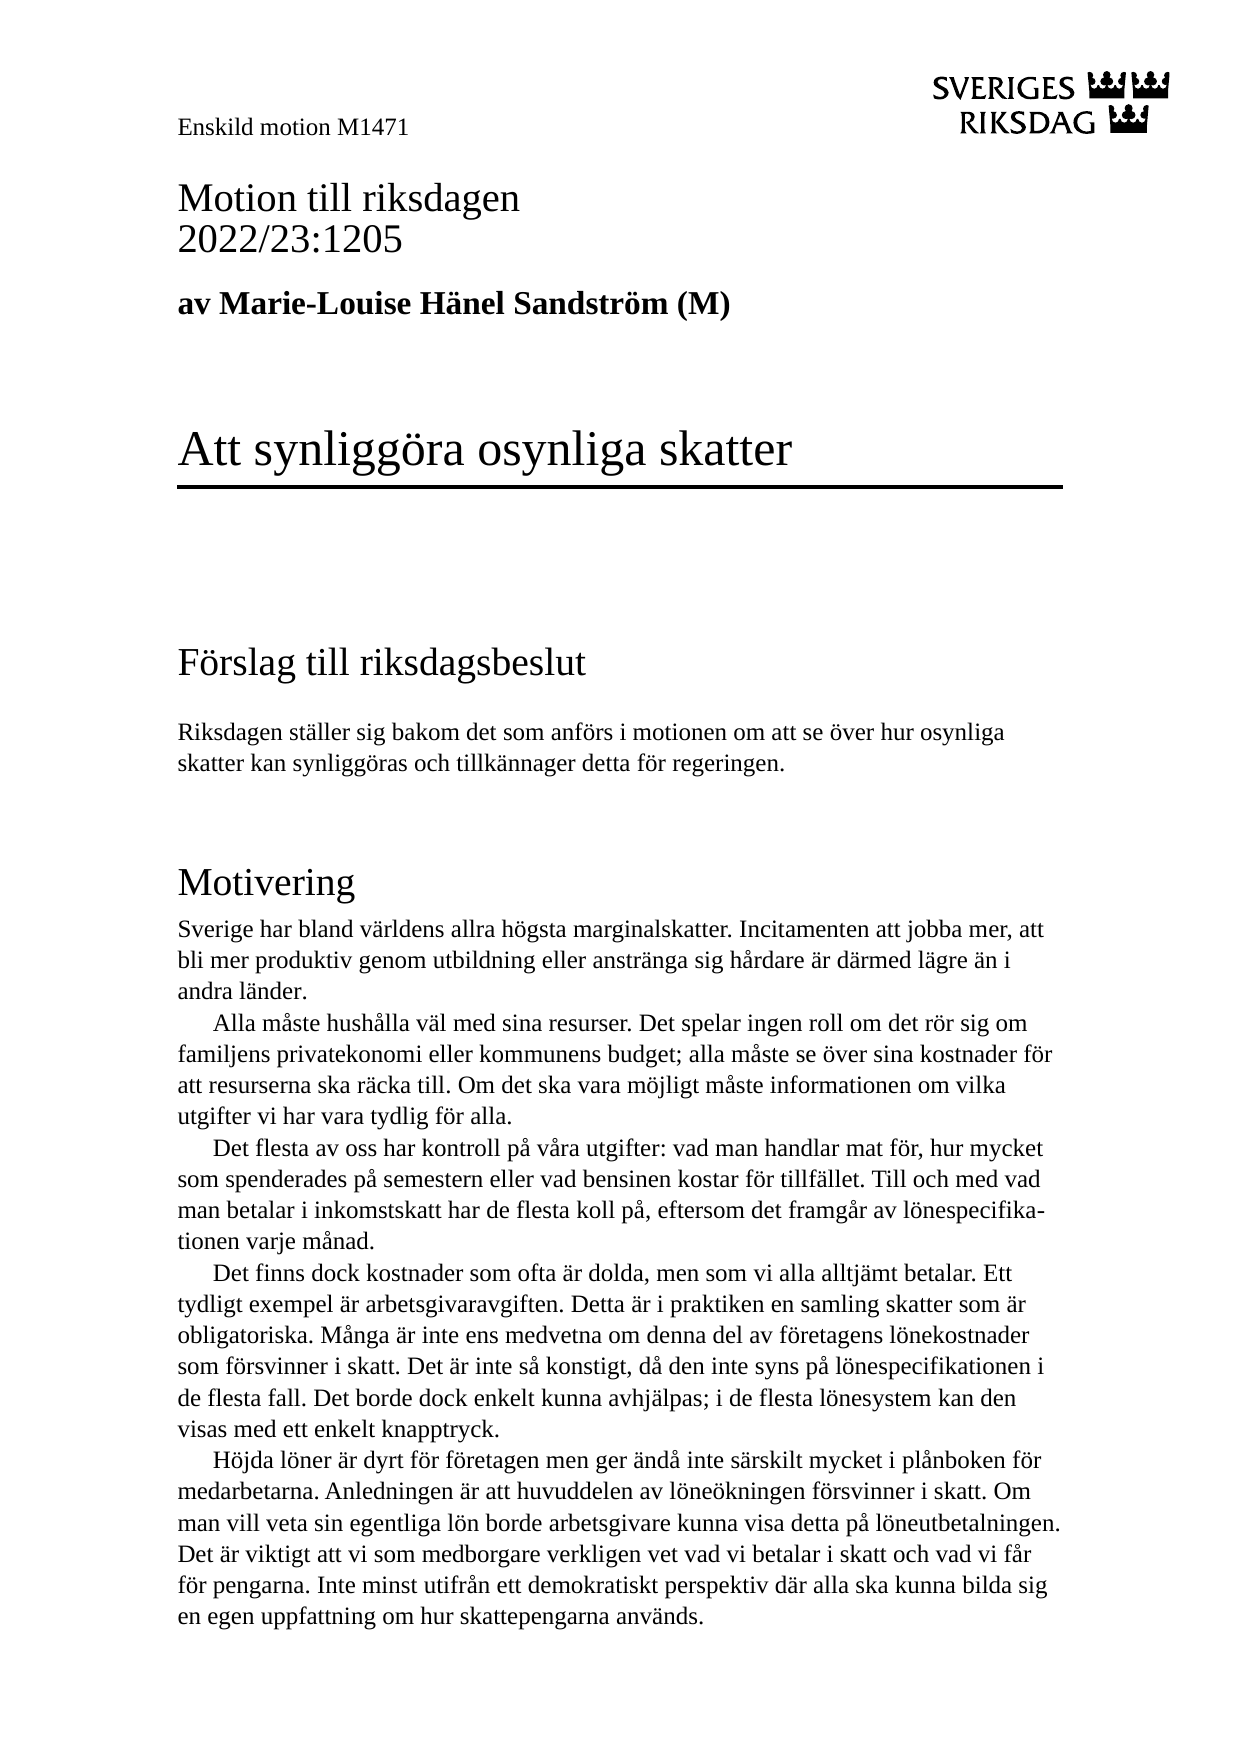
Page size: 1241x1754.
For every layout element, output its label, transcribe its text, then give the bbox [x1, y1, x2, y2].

text Höjda löner är dyrt för företagen men ger ändå inte särskilt mycket i plånboken för medarbetarna. Anledningen är att huvuddelen av löneökningen försvinner i skatt. Om man vill veta sin egentliga lön borde arbetsgivare kunna visa detta på löneutbetalningen. Det är viktigt att vi som medborgare verkligen vet vad vi betalar i skatt och vad vi får för pengarna. Inte minst utifrån ett demokratiskt perspektiv där alla ska kunna bilda sig en egen uppfattning om hur skattepengarna används. [177, 1443, 1063, 1630]
text Alla måste hushålla väl med sina resurser. Det spelar ingen roll om det rör sig om familjens privatekonomi eller kommunens budget; alla måste se över sina kostnader för att resurserna ska räcka till. Om det ska vara möjligt måste informationen om vilka utgifter vi har vara tydlig för alla. [177, 1005, 1063, 1130]
text Sverige har bland världens allra högsta marginalskatter. Incitamenten att jobba mer, att bli mer produktiv genom utbildning eller anstränga sig hårdare är därmed lägre än i andra länder. [177, 911, 1063, 1005]
text Det flesta av oss har kontroll på våra utgifter: vad man handlar mat för, hur mycket som spenderades på semestern eller vad bensinen kostar för tillfället. Till och med vad man betalar i inkomstskatt har de flesta koll på, eftersom det framgår av lönespecifikationen varje månad. [177, 1130, 1063, 1255]
text Det finns dock kostnader som ofta är dolda, men som vi alla alltjämt betalar. Ett tydligt exempel är arbetsgivaravgiften. Detta är i praktiken en samling skatter som är obligatoriska. Många är inte ens medvetna om denna del av företagens lönekostnader som försvinner i skatt. Det är inte så konstigt, då den inte syns på lönespecifikationen i de flesta fall. Det borde dock enkelt kunna avhjälpas; i de flesta lönesystem kan den visas med ett enkelt knapptryck. [177, 1255, 1063, 1443]
